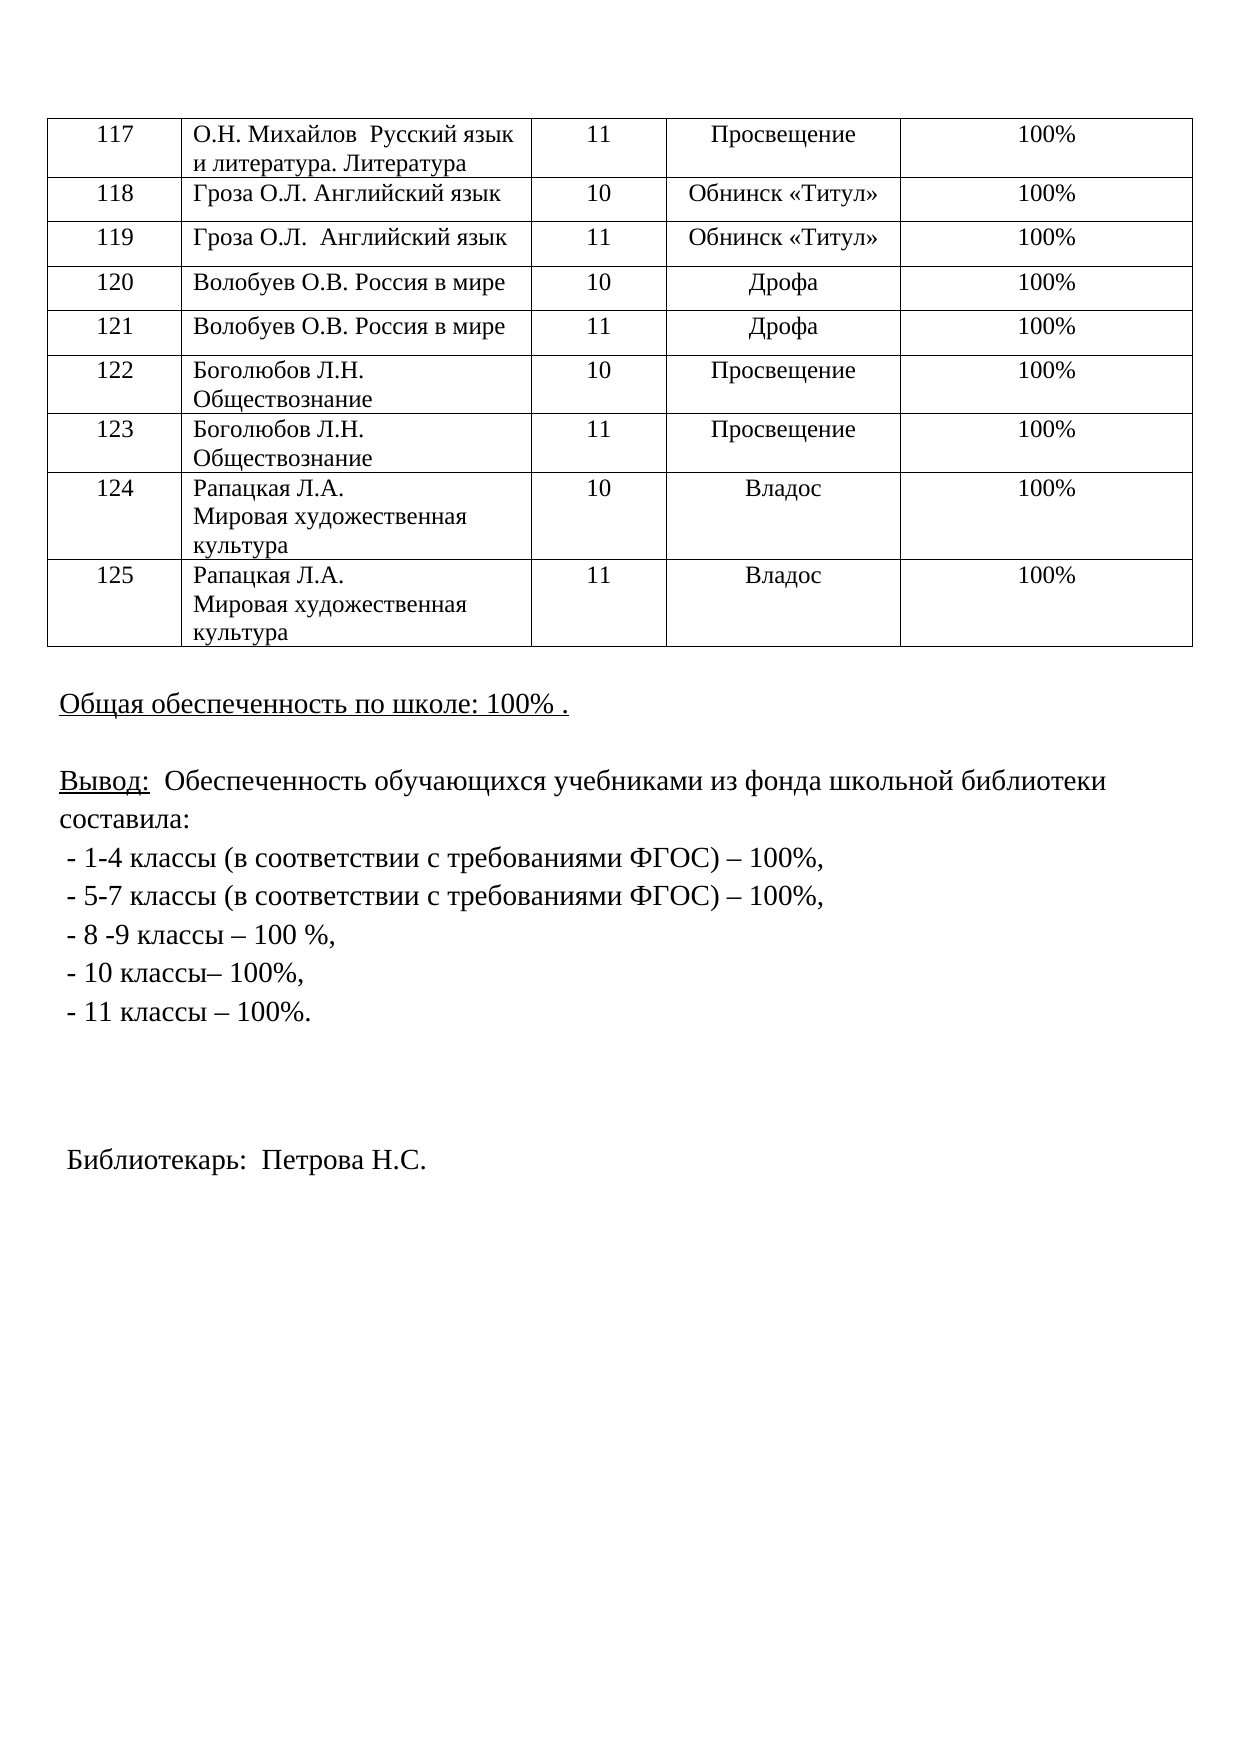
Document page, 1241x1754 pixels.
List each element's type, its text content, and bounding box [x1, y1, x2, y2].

table_cell Боголюбов Л.Н. Обществознание [182, 414, 531, 472]
table_cell 11 [532, 222, 666, 266]
table_cell 100% [901, 267, 1192, 310]
table_cell 11 [532, 119, 666, 177]
table_cell Гроза О.Л. Английский язык [182, 222, 531, 266]
text - 11 классы – 100%. [59, 994, 1152, 1028]
table_cell Владос [667, 473, 900, 559]
table_cell Обнинск «Титул» [667, 222, 900, 266]
text - 1-4 классы (в соответствии с требованиями ФГОС) – 100%, [59, 840, 1152, 873]
table_cell 125 [48, 560, 181, 646]
table_cell Рапацкая Л.А. Мировая художественная культура [182, 560, 531, 646]
table_cell О.Н. Михайлов Русский язык и литература. Литература [182, 119, 531, 177]
table_cell Дрофа [667, 267, 900, 310]
table_cell 124 [48, 473, 181, 559]
text - 10 классы– 100%, [59, 956, 1152, 989]
table_cell 117 [48, 119, 181, 177]
table_cell Рапацкая Л.А. Мировая художественная культура [182, 473, 531, 559]
table_cell 11 [532, 311, 666, 354]
table_cell 122 [48, 356, 181, 413]
table_cell 10 [532, 178, 666, 221]
text - 8 -9 классы – 100 %, [59, 917, 1152, 951]
table_cell Волобуев О.В. Россия в мире [182, 267, 531, 310]
table_cell Владос [667, 560, 900, 646]
table_cell Дрофа [667, 311, 900, 354]
table_cell 100% [901, 311, 1192, 354]
table_cell Обнинск «Титул» [667, 178, 900, 221]
text Библиотекарь: Петрова Н.С. [59, 1142, 1152, 1176]
text Вывод: Обеспеченность обучающихся учебниками из фонда школьной библиотеки [59, 763, 1152, 796]
table_cell 100% [901, 119, 1192, 177]
table_cell 100% [901, 414, 1192, 472]
table_cell 11 [532, 560, 666, 646]
table_cell Просвещение [667, 414, 900, 472]
table_cell Волобуев О.В. Россия в мире [182, 311, 531, 354]
table_cell Гроза О.Л. Английский язык [182, 178, 531, 221]
table_cell 10 [532, 473, 666, 559]
text - 5-7 классы (в соответствии с требованиями ФГОС) – 100%, [59, 878, 1152, 912]
text составила: [59, 801, 1152, 835]
text Общая обеспеченность по школе: 100% . [59, 686, 1152, 719]
table_cell 10 [532, 267, 666, 310]
table_cell 100% [901, 178, 1192, 221]
table_cell 123 [48, 414, 181, 472]
table_cell 119 [48, 222, 181, 266]
table_cell 121 [48, 311, 181, 354]
table_cell 100% [901, 473, 1192, 559]
table_cell Просвещение [667, 356, 900, 413]
table_cell 120 [48, 267, 181, 310]
table_cell 11 [532, 414, 666, 472]
table_cell 100% [901, 222, 1192, 266]
table_cell 100% [901, 356, 1192, 413]
table_cell 118 [48, 178, 181, 221]
table_cell 100% [901, 560, 1192, 646]
table_cell 10 [532, 356, 666, 413]
table_cell Просвещение [667, 119, 900, 177]
table_cell Боголюбов Л.Н. Обществознание [182, 356, 531, 413]
